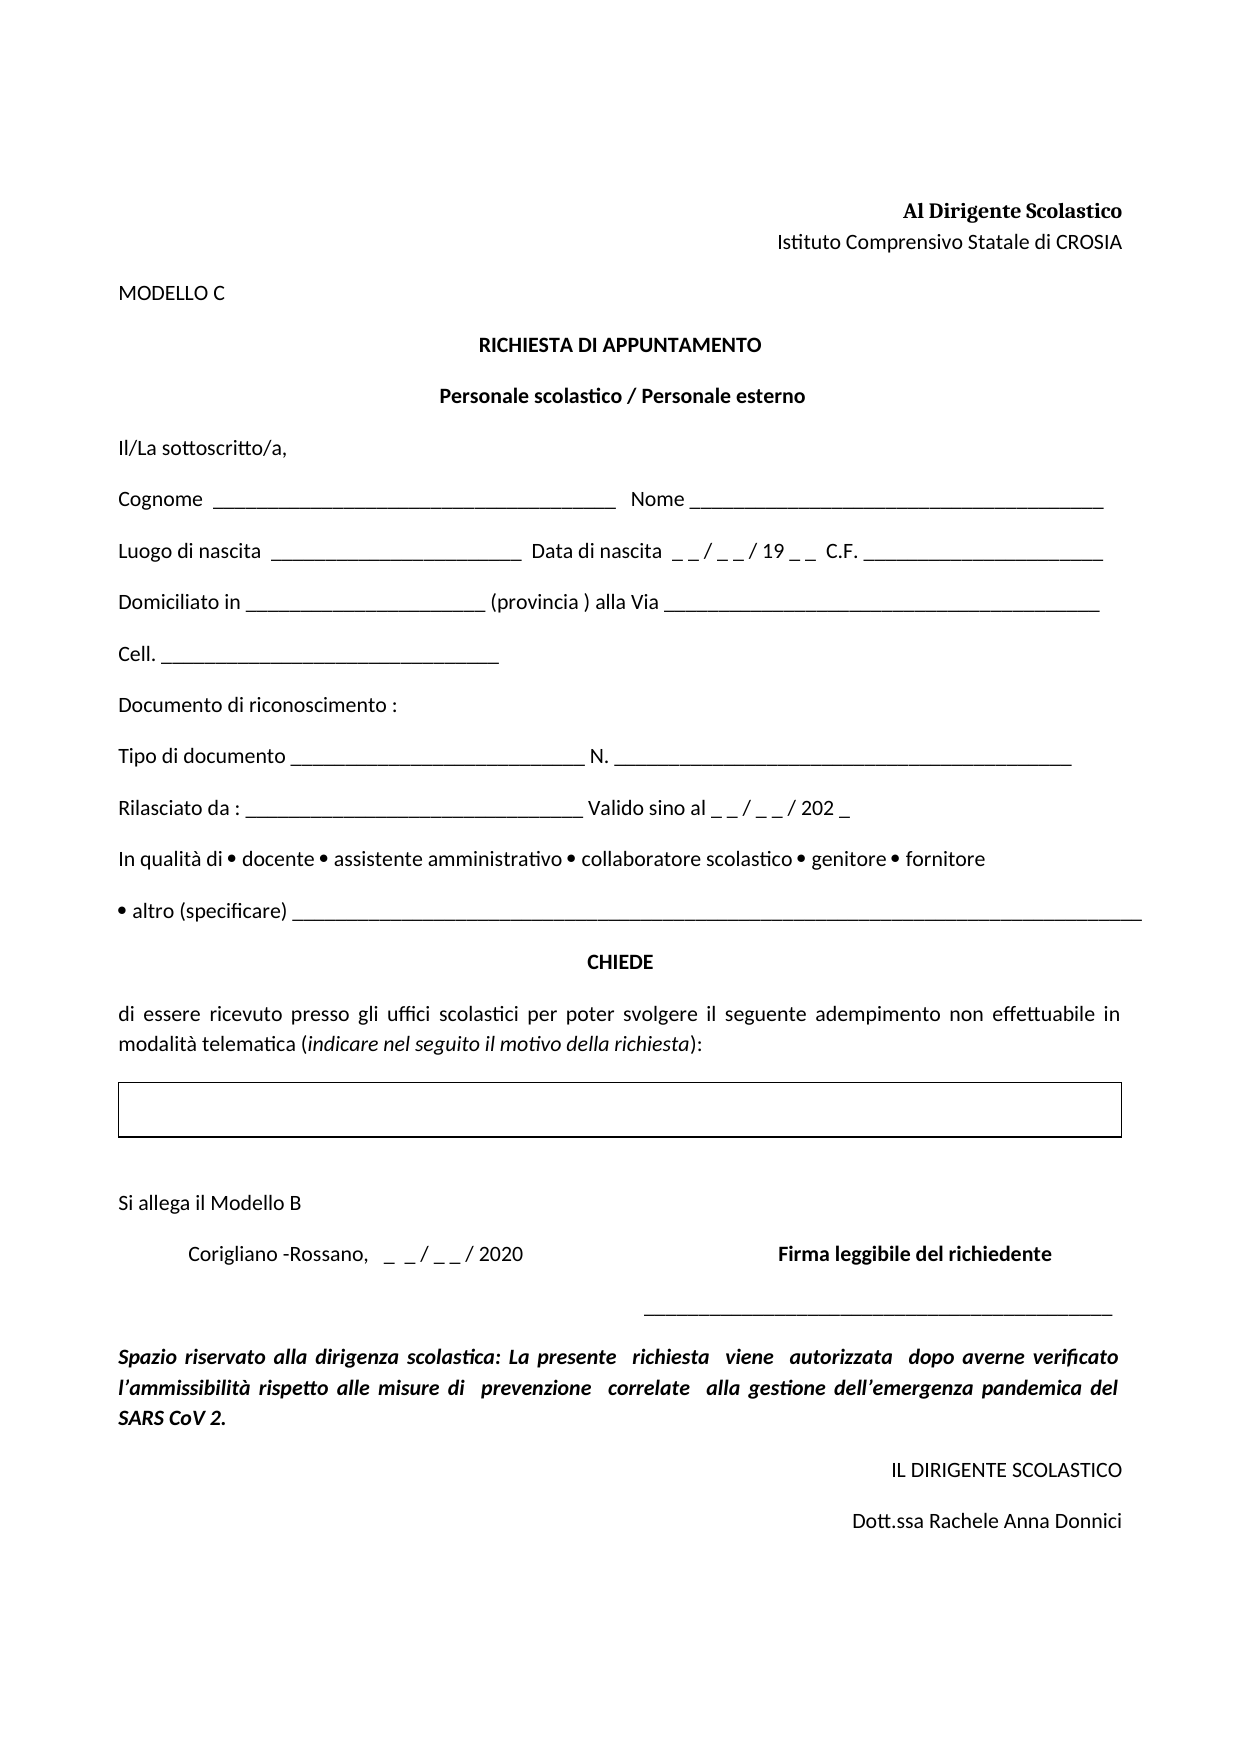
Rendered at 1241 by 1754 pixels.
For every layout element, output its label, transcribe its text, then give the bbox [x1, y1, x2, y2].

text RICHIESTA DI APPUNTAMENTO [118, 331, 1122, 358]
text Luogo di nascita _______________________ Data di nascita _ _ / _ _ / 19 _ _ C.F. ______________________ [118, 537, 1152, 563]
text di essere ricevuto presso gli uffici scolastici per poter svolgere il seguente adempimento non effettuabile in modalità telematica (indicare nel seguito il motivo della richiesta): [118, 1000, 1122, 1057]
table_header [119, 1083, 1121, 1136]
text Al Dirigente Scolastico [118, 199, 1122, 224]
text Si allega il Modello B [118, 1189, 1137, 1216]
text IL DIRIGENTE SCOLASTICO [118, 1456, 1122, 1483]
text Cognome _____________________________________ Nome ______________________________________ [118, 485, 1152, 512]
text altro (specificare) ______________________________________________________________________________ [118, 897, 1152, 924]
text Domiciliato in ______________________ (provincia ) alla Via ________________________________________ [118, 588, 1152, 615]
text Corigliano -Rossano, _ _ / _ _ / 2020 Firma leggibile del richiedente [118, 1240, 1122, 1267]
text Tipo di documento ___________________________ N. __________________________________________ [118, 743, 1152, 769]
text Il/La sottoscritto/a, [118, 434, 1122, 461]
text ___________________________________________ [118, 1292, 1122, 1318]
text Dott.ssa Rachele Anna Donnici [118, 1507, 1122, 1534]
text CHIEDE [118, 948, 1122, 975]
text MODELLO C [118, 279, 1122, 306]
text Documento di riconoscimento : [118, 691, 1152, 718]
text Cell. _______________________________ [118, 640, 1152, 666]
text Spazio riservato alla dirigenza scolastica: La presente richiesta viene autorizzata dopo averne verificato l’ammissibilità rispetto alle misure di prevenzione correlate alla gestione dell’emergenza pandemica del SARS CoV 2. [118, 1343, 1122, 1431]
text In qualità di docente assistente amministrativo collaboratore scolastico genitore fornitore [118, 846, 1152, 872]
text Istituto Comprensivo Statale di CROSIA [118, 228, 1122, 255]
text Rilasciato da : _______________________________ Valido sino al _ _ / _ _ / 202 _ [118, 794, 1152, 821]
text Personale scolastico / Personale esterno [118, 382, 1122, 409]
